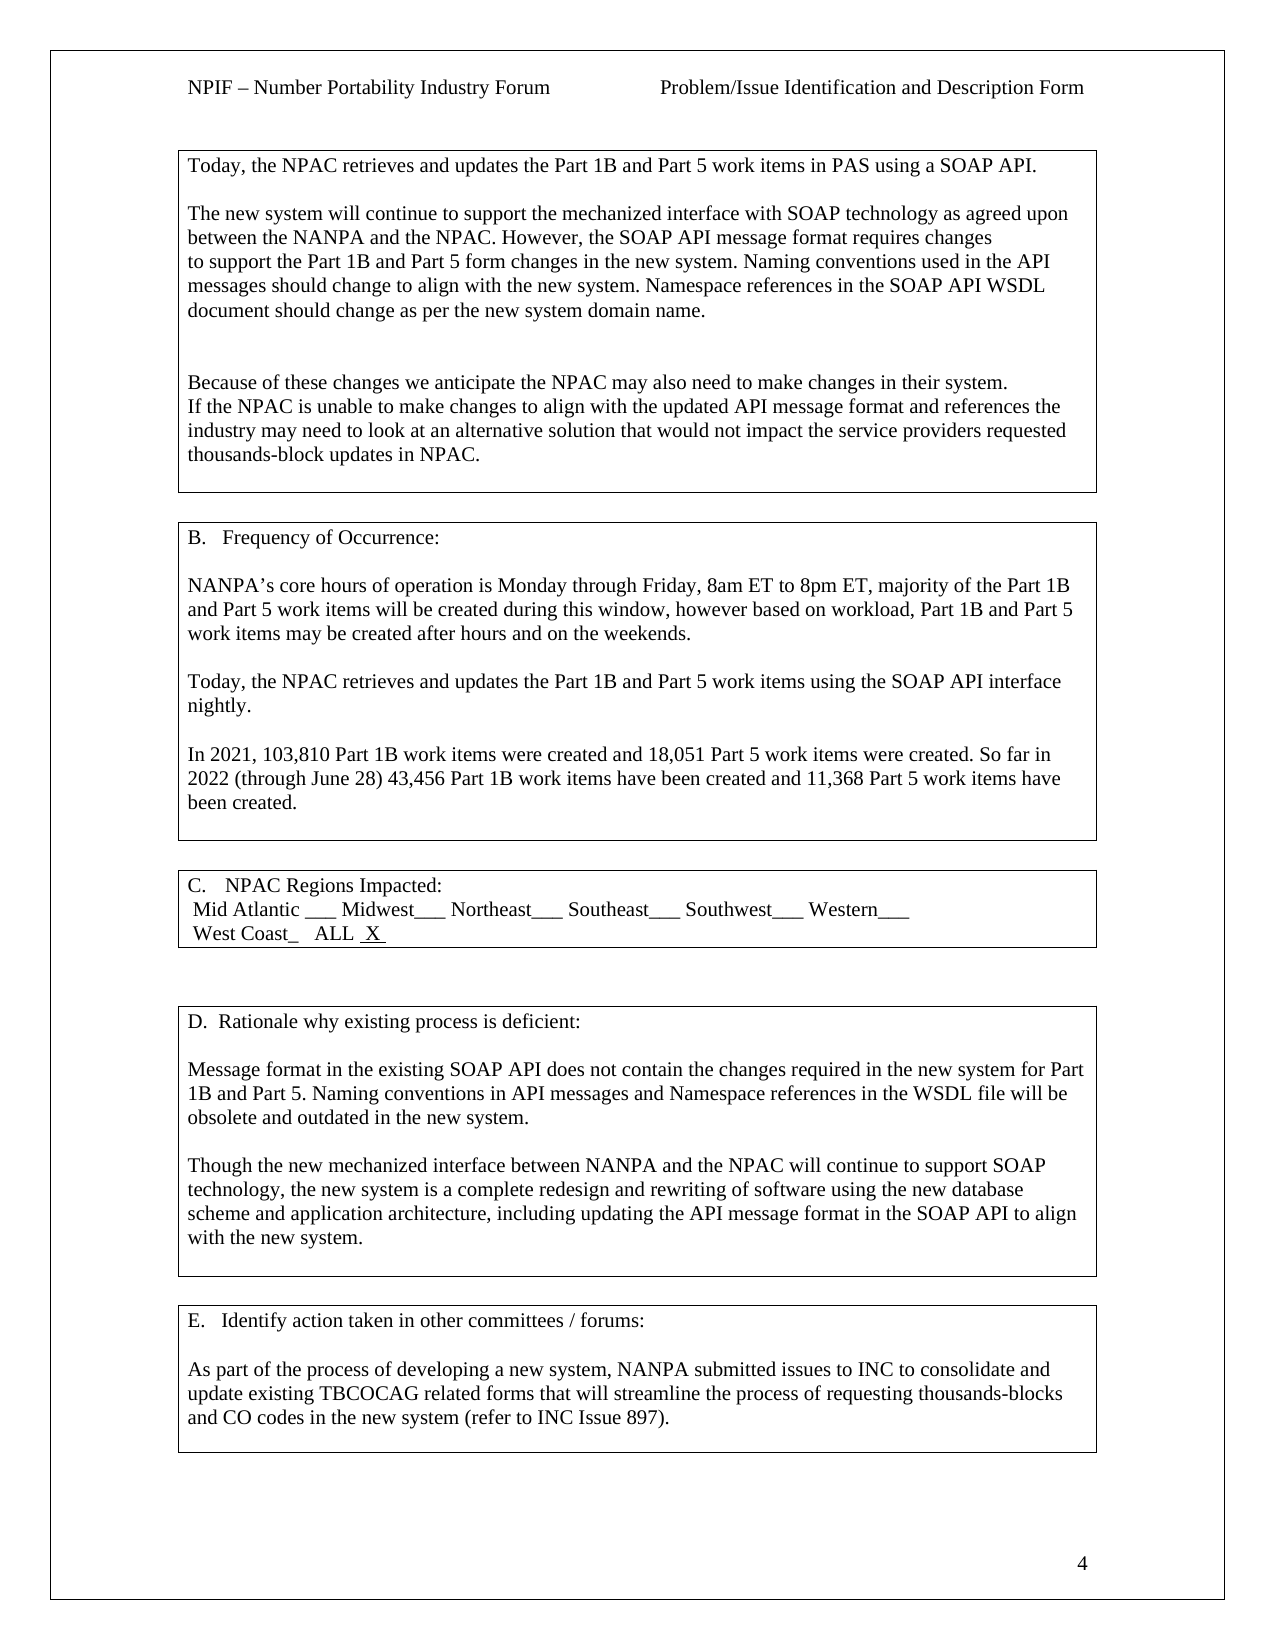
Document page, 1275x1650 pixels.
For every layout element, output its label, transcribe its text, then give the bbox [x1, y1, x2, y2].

text E. Identify action taken in other committees / forums: [179, 1306, 1096, 1332]
text B. Frequency of Occurrence: [179, 523, 1096, 549]
text NANPA’s core hours of operation is Monday through Friday, 8am ET to 8pm ET, majority of the Part 1B and Part 5 work items will be created during this window, however based on workload, Part 1B and Part 5 work items may be created after hours and on the weekends. [187, 573, 1087, 645]
text Mid Atlantic ___ Midwest___ Northeast___ Southeast___ Southwest___ Western___ [187, 897, 1087, 918]
text Because of these changes we anticipate the NPAC may also need to make changes in their system. [187, 370, 1087, 394]
text In 2021, 103,810 Part 1B work items were created and 18,051 Part 5 work items were created. So far in 2022 (through June 28) 43,456 Part 1B work items have been created and 11,368 Part 5 work items have been created. [187, 742, 1087, 814]
text D. Rationale why existing process is deficient: [179, 1007, 1096, 1033]
text Today, the NPAC retrieves and updates the Part 1B and Part 5 work items using the SOAP API interface nightly. [187, 669, 1087, 717]
text Today, the NPAC retrieves and updates the Part 1B and Part 5 work items in PAS using a SOAP API. [179, 151, 1096, 177]
text As part of the process of developing a new system, NANPA submitted issues to INC to consolidate and update existing TBCOCAG related forms that will streamline the process of requesting thousands-blocks and CO codes in the new system (refer to INC Issue 897). [187, 1357, 1087, 1429]
text If the NPAC is unable to make changes to align with the updated API message format and references the industry may need to look at an alternative solution that would not impact the service providers requested thousands-block updates in NPAC. [187, 394, 1087, 466]
text Message format in the existing SOAP API does not contain the changes required in the new system for Part 1B and Part 5. Naming conventions in API messages and Namespace references in the WSDL file will be obsolete and outdated in the new system. [187, 1057, 1087, 1129]
text West Coast_ ALL X [179, 918, 1096, 947]
text to support the Part 1B and Part 5 form changes in the new system. Naming conventions used in the API messages should change to align with the new system. Namespace references in the SOAP API WSDL document should change as per the new system domain name. [187, 249, 1087, 322]
text Though the new mechanized interface between NANPA and the NPAC will continue to support SOAP technology, the new system is a complete redesign and rewriting of software using the new database scheme and application architecture, including updating the API message format in the SOAP API to align with the new system. [187, 1129, 1087, 1249]
list NPAC Regions Impacted: [179, 871, 1096, 897]
text The new system will continue to support the mechanized interface with SOAP technology as agreed upon between the NANPA and the NPAC. However, the SOAP API message format requires changes [187, 201, 1087, 249]
